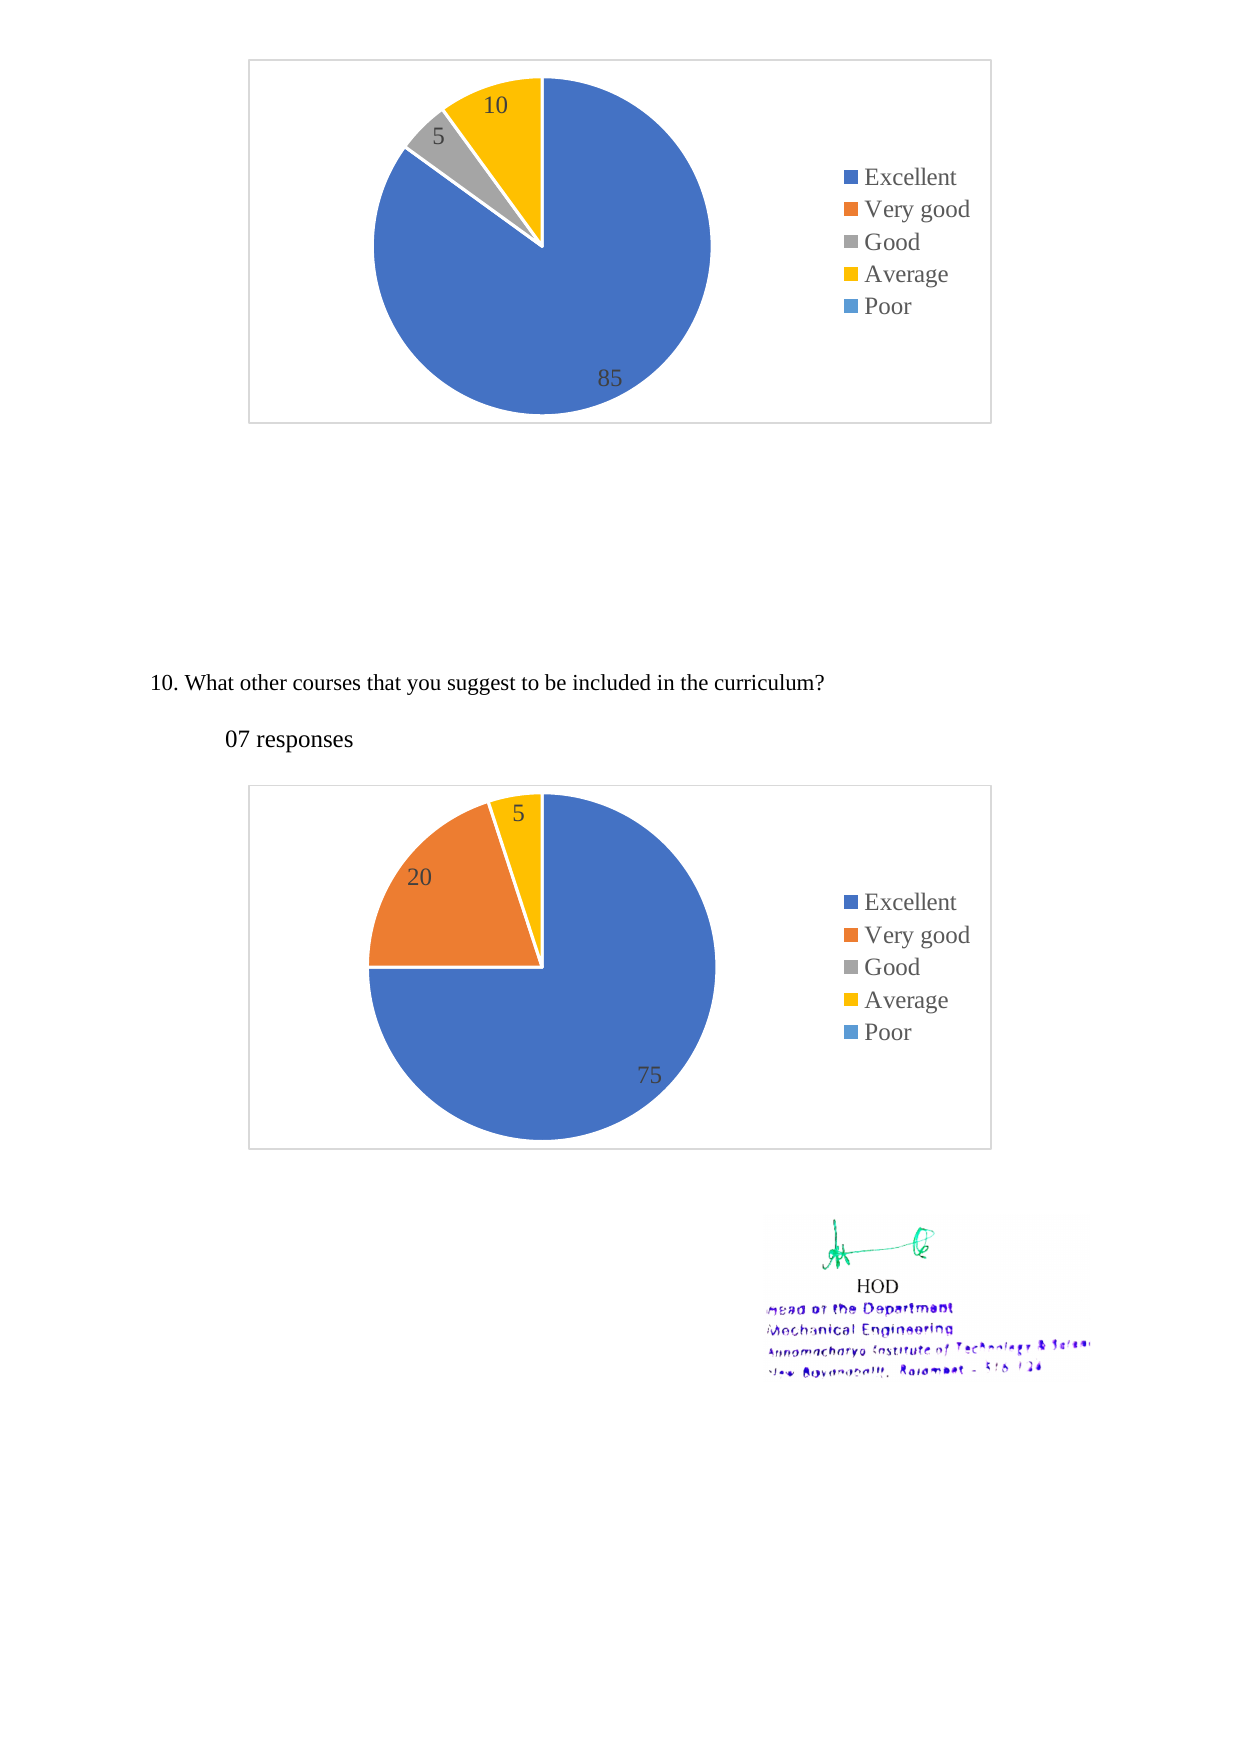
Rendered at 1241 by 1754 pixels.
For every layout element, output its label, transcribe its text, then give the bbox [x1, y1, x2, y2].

list 10. What other courses that you suggest to be included in the curriculum? [150, 669, 1090, 695]
picture [762, 1214, 1091, 1382]
list 07 responses [225, 724, 1090, 753]
